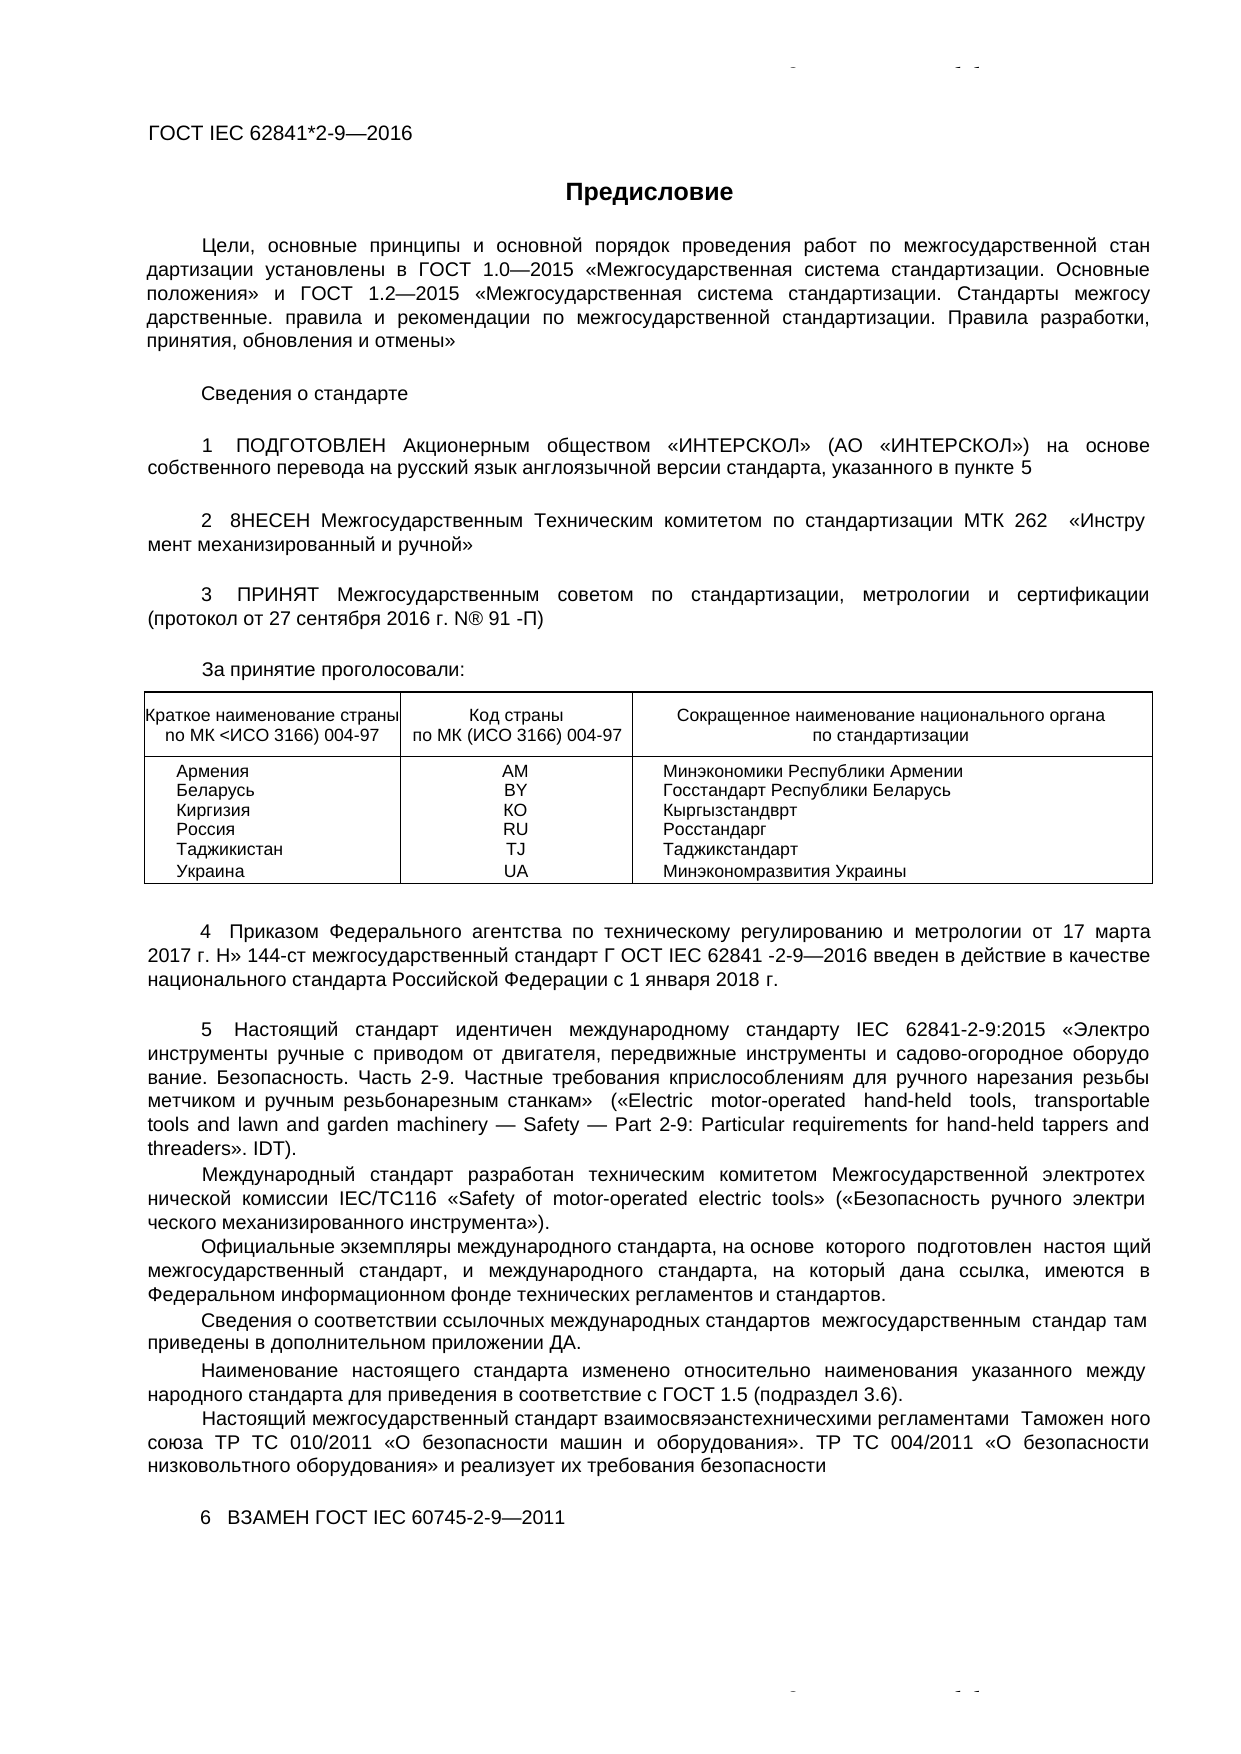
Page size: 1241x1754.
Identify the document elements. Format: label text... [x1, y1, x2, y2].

table_cell Госстандарт Республики Беларусь [633, 781, 1152, 802]
table_cell UA [401, 860, 632, 883]
text Наименование настоящего стандарта изменено относительно наименования указанного между­ народного стандарта для приведения в соответствие с ГОСТ 1.5 (подраздел 3.6). [147, 1359, 1146, 1406]
text Цели, основные принципы и основной порядок проведения работ по межгосударственной стан­ дартизации установлены в ГОСТ 1.0—2015 «Межгосударственная система стандартизации. Основные положения» и ГОСТ 1.2—2015 «Межгосударственная система стандартизации. Стандарты межгосу­ дарственные. правила и рекомендации по межгосударственной стандартизации. Правила разработки, принятия, обновления и отмены» [146, 234, 1151, 352]
table_header Краткое наименование страны no МК <ИСО 3166) 004-97 [145, 693, 400, 756]
table_cell Минэкономики Республики Армении [633, 757, 1152, 781]
table_cell Минэкономразвития Украины [633, 860, 1152, 883]
text 6 ВЗАМЕН ГОСТ IEC 60745-2-9—2011 [200, 1506, 1167, 1529]
table_cell Кыргызстандврт [633, 802, 1152, 821]
table_cell Россия [145, 821, 400, 839]
subtitle ГОСТ IEC 62841*2-9—2016 [148, 121, 1167, 145]
table_cell BY [401, 781, 632, 802]
table_cell Росстандарг [633, 821, 1152, 839]
table_header Сокращенное наименование национального органа по стандартизации [633, 693, 1152, 756]
list ПОДГОТОВЛЕН Акционерным обществом «ИНТЕРСКОЛ» (АО «ИНТЕРСКОЛ») на основе собственного перевода на русский язык англоязычной версии стандарта, указанного в пункте 5 [147, 434, 1151, 479]
text Настоящий межгосударственный стандарт взаимосвяэанстехничесхими регламентами Таможен­ ного союза ТР ТС 010/2011 «О безопасности машин и оборудования». ТР ТС 004/2011 «О безопасности низковольтного оборудования» и реализует их требования безопасности [147, 1407, 1151, 1477]
table_cell Таджикистан [145, 839, 400, 860]
text Сведения о стандарте [201, 382, 1167, 404]
text Предисловие [563, 177, 736, 206]
list Приказом Федерального агентства по техническому регулированию и метрологии от 17 марта 2017 г. Н» 144-ст межгосударственный стандарт Г ОСТ IEC 62841 -2-9—2016 введен в действие в качестве национального стандарта Российской Федерации с 1 января 2018 г. [147, 919, 1152, 990]
table_cell Украина [145, 860, 400, 883]
text За принятие проголосовали: [202, 657, 1167, 680]
list Настоящий стандарт идентичен международному стандарту IEC 62841-2-9:2015 «Электро­ инструменты ручные с приводом от двигателя, передвижные инструменты и садово-огородное оборудо­ вание. Безопасность. Часть 2-9. Частные требования кприслособлениям для ручного нарезания резьбы метчиком и ручным резьбонарезным станкам» («Electric motor-operated hand-held tools, transportable tools and lawn and garden machinery — Safety — Part 2-9: Particular requirements for hand-held tappers and threaders». IDT). [147, 1018, 1151, 1159]
list 8НЕСЕН Межгосударственным Техническим комитетом по стандартизации МТК 262 «Инстру­ мент механизированный и ручной» [147, 508, 1147, 555]
table_cell Беларусь [145, 781, 400, 802]
text Официальные экземпляры международного стандарта, на основе которого подготовлен настоя­ щий межгосударственный стандарт, и международного стандарта, на который дана ссылка, имеются в Федеральном информационном фонде технических регламентов и стандартов. [147, 1235, 1151, 1306]
table_cell Таджикстандарт [633, 839, 1152, 860]
table_header Код страны по МК (ИСО 3166) 004-97 [401, 693, 632, 756]
table_cell Киргизия [145, 802, 400, 821]
text Международный стандарт разработан техническим комитетом Межгосударственной электротех­ нической комиссии IEC/TC116 «Safety of motor-operated electric tools» («Безопасность ручного электри­ ческого механизированного инструмента»). [147, 1163, 1146, 1234]
table_cell RU [401, 821, 632, 839]
list ПРИНЯТ Межгосударственным советом по стандартизации, метрологии и сертификации (протокол от 27 сентября 2016 г. N® 91 -П) [147, 583, 1151, 630]
text Сведения о соответствии ссылочных международных стандартов межгосударственным стандар­ там приведены в дополнительном приложении ДА. [147, 1309, 1147, 1354]
table_cell TJ [401, 839, 632, 860]
table_cell AM [401, 757, 632, 781]
table_cell Армения [145, 757, 400, 781]
table_cell КО [401, 802, 632, 821]
